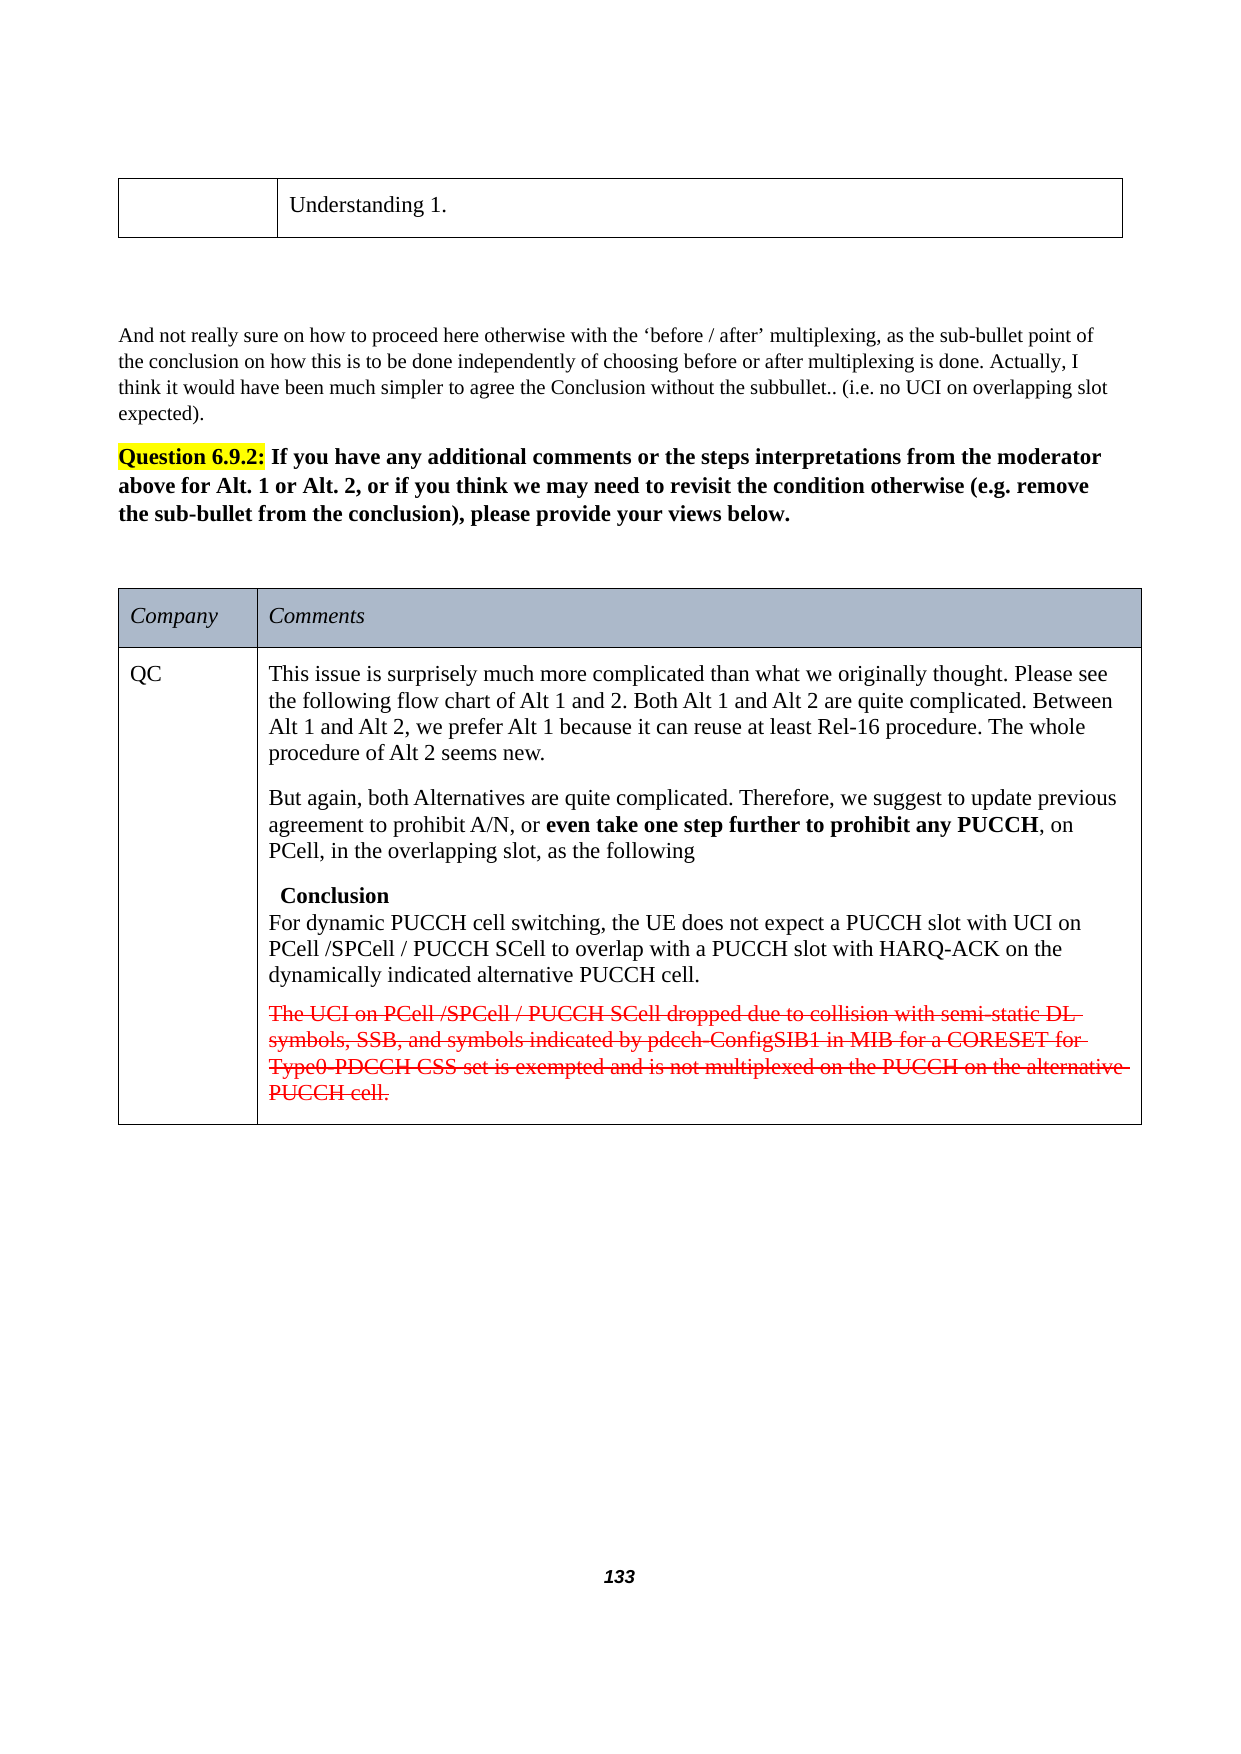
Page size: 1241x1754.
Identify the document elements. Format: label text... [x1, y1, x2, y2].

text And not really sure on how to proceed here otherwise with the ‘before / after’ multiplexing, as the sub-bullet point of the conclusion on how this is to be done independently of choosing before or after multiplexing is done. Actually, I think it would have been much simpler to agree the Conclusion without the subbullet.. (i.e. no UCI on overlapping slot expected). [118, 323, 1122, 425]
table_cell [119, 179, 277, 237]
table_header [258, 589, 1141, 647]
text Question 6.9.2: If you have any additional comments or the steps interpretations from the moderator above for Alt. 1 or Alt. 2, or if you think we may need to revisit the condition otherwise (e.g. remove the sub-bullet from the conclusion), please provide your views below. [118, 443, 1122, 527]
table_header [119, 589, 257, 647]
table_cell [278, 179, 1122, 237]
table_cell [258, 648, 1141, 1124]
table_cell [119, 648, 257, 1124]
